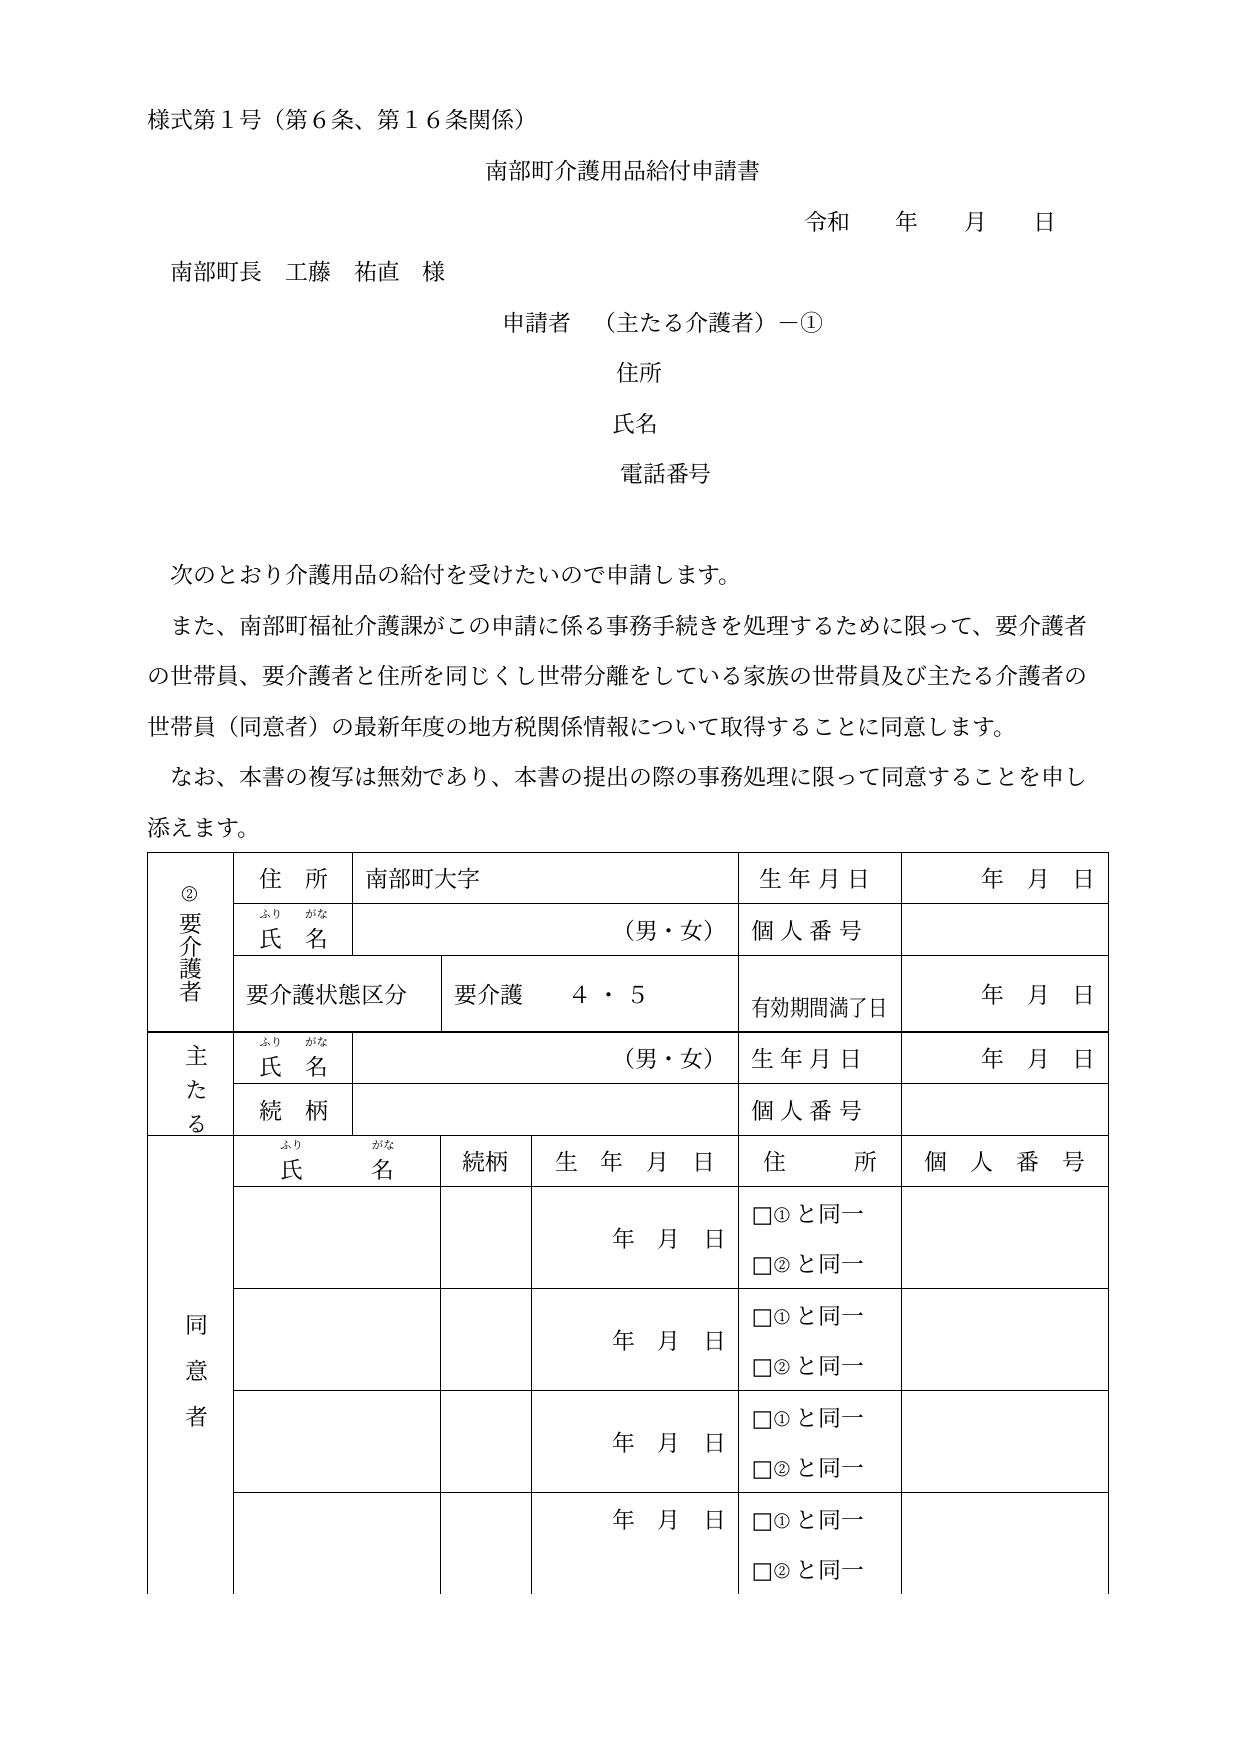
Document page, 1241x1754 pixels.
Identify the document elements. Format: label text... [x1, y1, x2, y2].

table_cell [234, 1033, 352, 1083]
table_header ②要介護者 [148, 853, 233, 1031]
table_cell 年 月 日 [532, 1391, 738, 1492]
table_cell 要介護 ４ ・ ５ [442, 956, 738, 1031]
table_cell 年 月 日 [902, 956, 1108, 1031]
table_cell 続柄 [441, 1136, 531, 1186]
text 次のとおり介護用品の給付を受けたいので申請します。 [148, 548, 1098, 599]
table_cell [353, 1084, 738, 1134]
table_cell [441, 1187, 531, 1288]
text なお、本書の複写は無効であり、本書の提出の際の事務処理に限って同意することを申し添えます。 [148, 751, 1098, 852]
table_cell [234, 1187, 440, 1288]
text 南部町長 工藤 祐直 様 [148, 245, 1098, 296]
table_cell （男・女） [353, 904, 738, 955]
table_cell 主たる 介護者 [148, 1033, 233, 1134]
table_cell [234, 1391, 440, 1492]
table_header 南部町大字 [353, 853, 738, 903]
table_cell [234, 1136, 440, 1186]
table_cell 生年月日 [739, 1033, 901, 1083]
table_cell [902, 1187, 1108, 1288]
table_cell 個 人 番 号 [902, 1136, 1108, 1186]
text 南部町介護用品給付申請書 [148, 144, 1098, 195]
table_cell 年 月 日 [532, 1187, 738, 1288]
table_cell 続 柄 [234, 1084, 352, 1134]
table_cell [234, 904, 352, 955]
table_cell [902, 1289, 1108, 1390]
table_cell [902, 1493, 1108, 1594]
table_cell 同 意 者 [148, 1136, 233, 1594]
table_cell □①と同一 □②と同一 [739, 1289, 901, 1390]
text 電話番号 [216, 447, 1076, 498]
table_cell [441, 1391, 531, 1492]
table_cell 年 月 日 [902, 1033, 1108, 1083]
text 氏名 [216, 397, 1078, 447]
table_cell [902, 1084, 1108, 1134]
table_cell □①と同一 □②と同一 [739, 1391, 901, 1492]
text 住所 [241, 346, 998, 397]
text また、南部町福祉介護課がこの申請に係る事務手続きを処理するために限って、要介護者の世帯員、要介護者と住所を同じくし世帯分離をしている家族の世帯員及び主たる介護者の世帯員（同意者）の最新年度の地方税関係情報について取得することに同意します。 [148, 599, 1098, 751]
table_header 年 月 日 [902, 853, 1108, 903]
table_cell □①と同一 □②と同一 [739, 1187, 901, 1288]
table_cell [441, 1289, 531, 1390]
table_cell [234, 1289, 440, 1390]
table_cell [902, 904, 1108, 955]
text 申請者 （主たる介護者）－① [241, 296, 998, 346]
table_cell 要介護状態区分 [234, 956, 441, 1031]
text 様式第１号（第６条、第１６条関係） [148, 94, 1098, 144]
text 令和 年 月 日 [804, 195, 1093, 245]
table_cell 生 年 月 日 [532, 1136, 738, 1186]
table_cell 年 月 日 [532, 1493, 738, 1594]
table_cell □①と同一 □②と同一 [739, 1493, 901, 1594]
table_header 生年月日 [739, 853, 901, 903]
table_cell 個人番号 [739, 904, 901, 955]
table_cell 年 月 日 [532, 1289, 738, 1390]
table_cell 有効期間満了日 [739, 956, 901, 1031]
table_cell [441, 1493, 531, 1594]
table_header 住 所 [234, 853, 352, 903]
table_cell 住 所 [739, 1136, 901, 1186]
table_cell [902, 1391, 1108, 1492]
table_cell 個人番号 [739, 1084, 901, 1134]
table_cell [234, 1493, 440, 1594]
table_cell （男・女） [353, 1033, 738, 1083]
